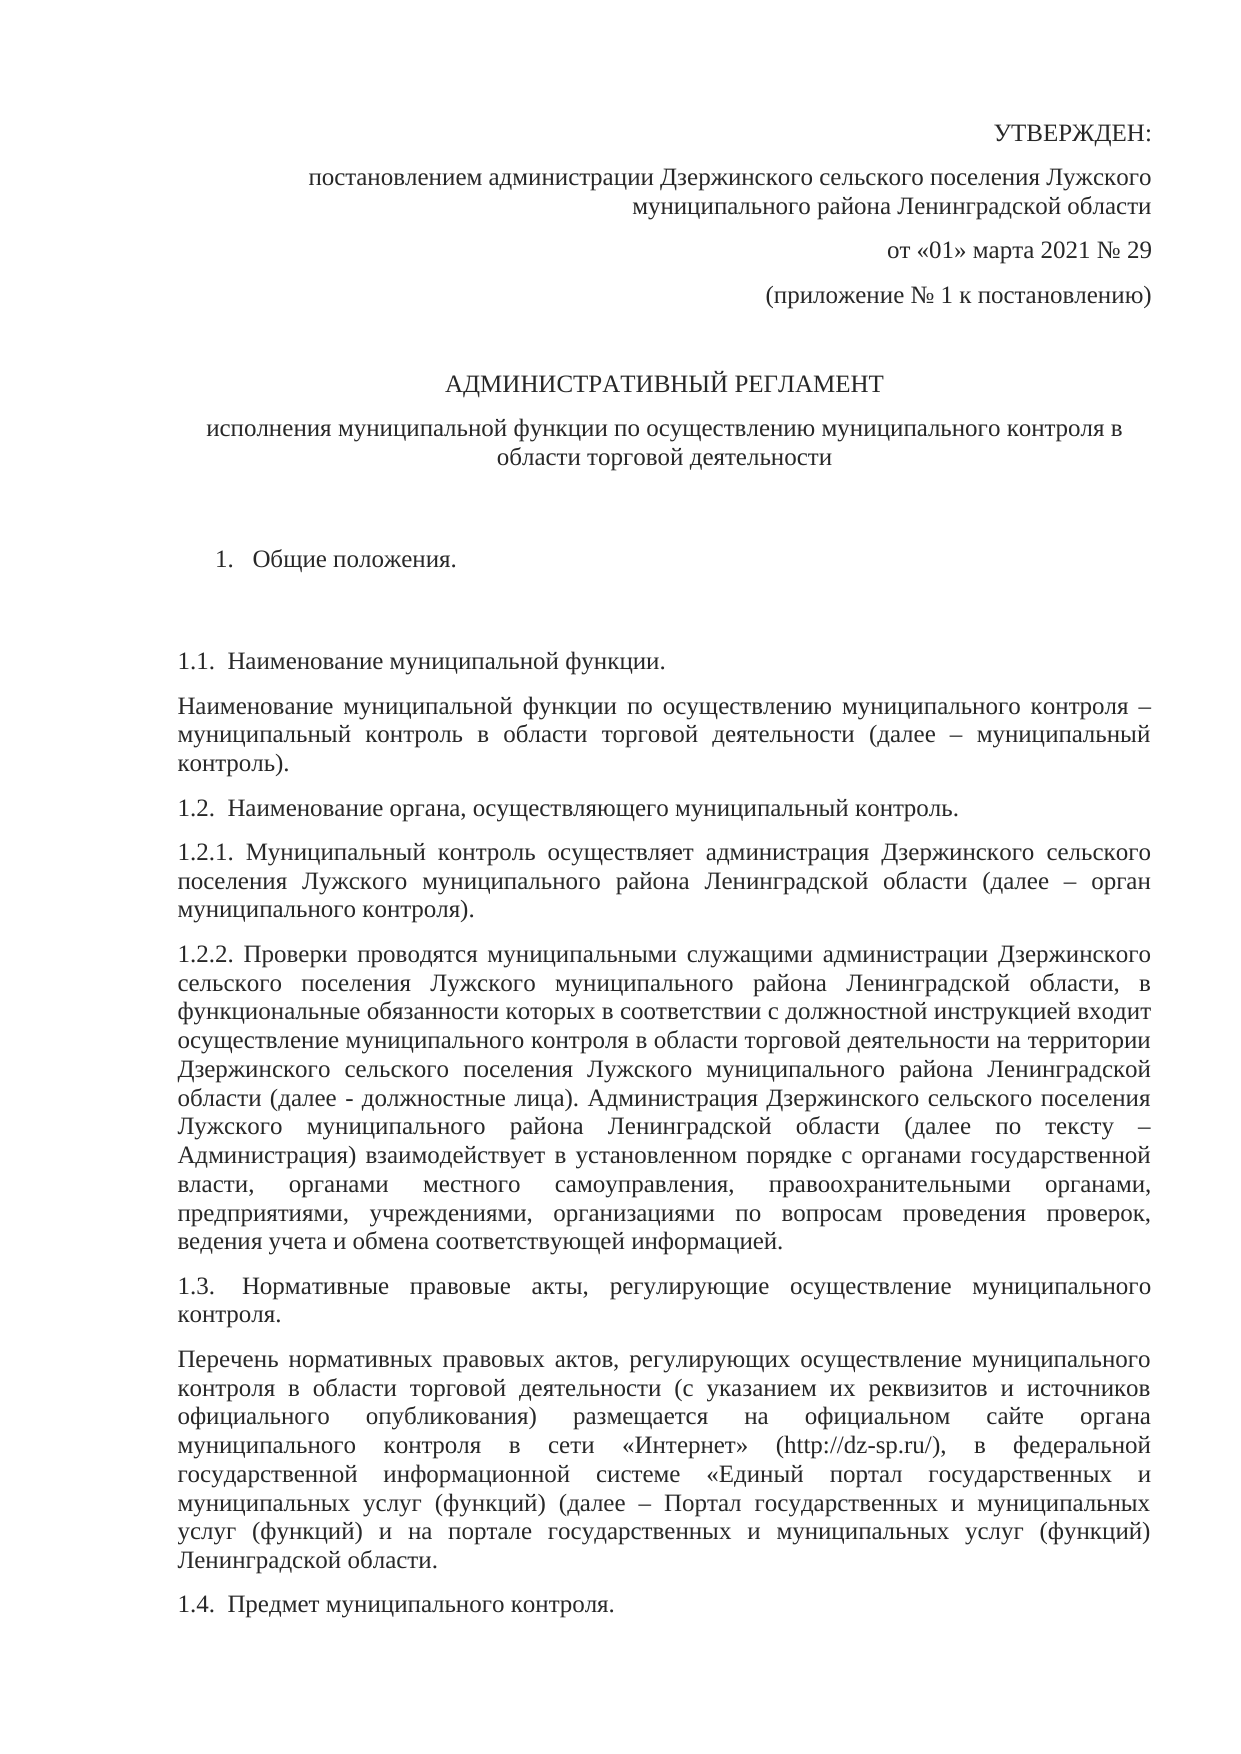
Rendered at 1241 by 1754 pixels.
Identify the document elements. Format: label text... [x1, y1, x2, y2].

text 1.1. Наименование муниципальной функции. [177, 646, 1152, 675]
text 1.4. Предмет муниципального контроля. [177, 1589, 1152, 1618]
text 1.2. Наименование органа, осуществляющего муниципальный контроль. [177, 793, 1152, 821]
text УТВЕРЖДЕН: [177, 118, 1152, 147]
text (приложение № 1 к постановлению) [177, 280, 1152, 309]
text 1.3. Нормативные правовые акты, регулирующие осуществление муниципального контроля. [177, 1271, 1152, 1328]
text Перечень нормативных правовых актов, регулирующих осуществление муниципального контроля в области торговой деятельности (с указанием их реквизитов и источников официального опубликования) размещается на официальном сайте органа муниципального контроля в сети «Интернет» (http://dz-sp.ru/), в федеральной государственной информационной системе «Единый портал государственных и муниципальных услуг (функций) (далее – Портал государственных и муниципальных услуг (функций) и на портале государственных и муниципальных услуг (функций) Ленинградской области. [177, 1344, 1152, 1574]
text постановлением администрации Дзержинского сельского поселения Лужского муниципального района Ленинградской области [177, 162, 1152, 220]
text исполнения муниципальной функции по осуществлению муниципального контроля в области торговой деятельности [177, 413, 1152, 471]
text АДМИНИСТРАТИВНЫЙ РЕГЛАМЕНТ [177, 369, 1152, 397]
text 1.2.1. Муниципальный контроль осуществляет администрация Дзержинского сельского поселения Лужского муниципального района Ленинградской области (далее – орган муниципального контроля). [177, 837, 1152, 923]
text от «01» марта 2021 № 29 [177, 236, 1152, 264]
text 1.2.2. Проверки проводятся муниципальными служащими администрации Дзержинского сельского поселения Лужского муниципального района Ленинградской области, в функциональные обязанности которых в соответствии с должностной инструкцией входит осуществление муниципального контроля в области торговой деятельности на территории Дзержинского сельского поселения Лужского муниципального района Ленинградской области (далее - должностные лица). Администрация Дзержинского сельского поселения Лужского муниципального района Ленинградской области (далее по тексту – Администрация) взаимодействует в установленном порядке с органами государственной власти, органами местного самоуправления, правоохранительными органами, предприятиями, учреждениями, организациями по вопросам проведения проверок, ведения учета и обмена соответствующей информацией. [177, 939, 1152, 1255]
list Общие положения. [215, 544, 1152, 573]
text Наименование муниципальной функции по осуществлению муниципального контроля – муниципальный контроль в области торговой деятельности (далее – муниципальный контроль). [177, 691, 1152, 777]
